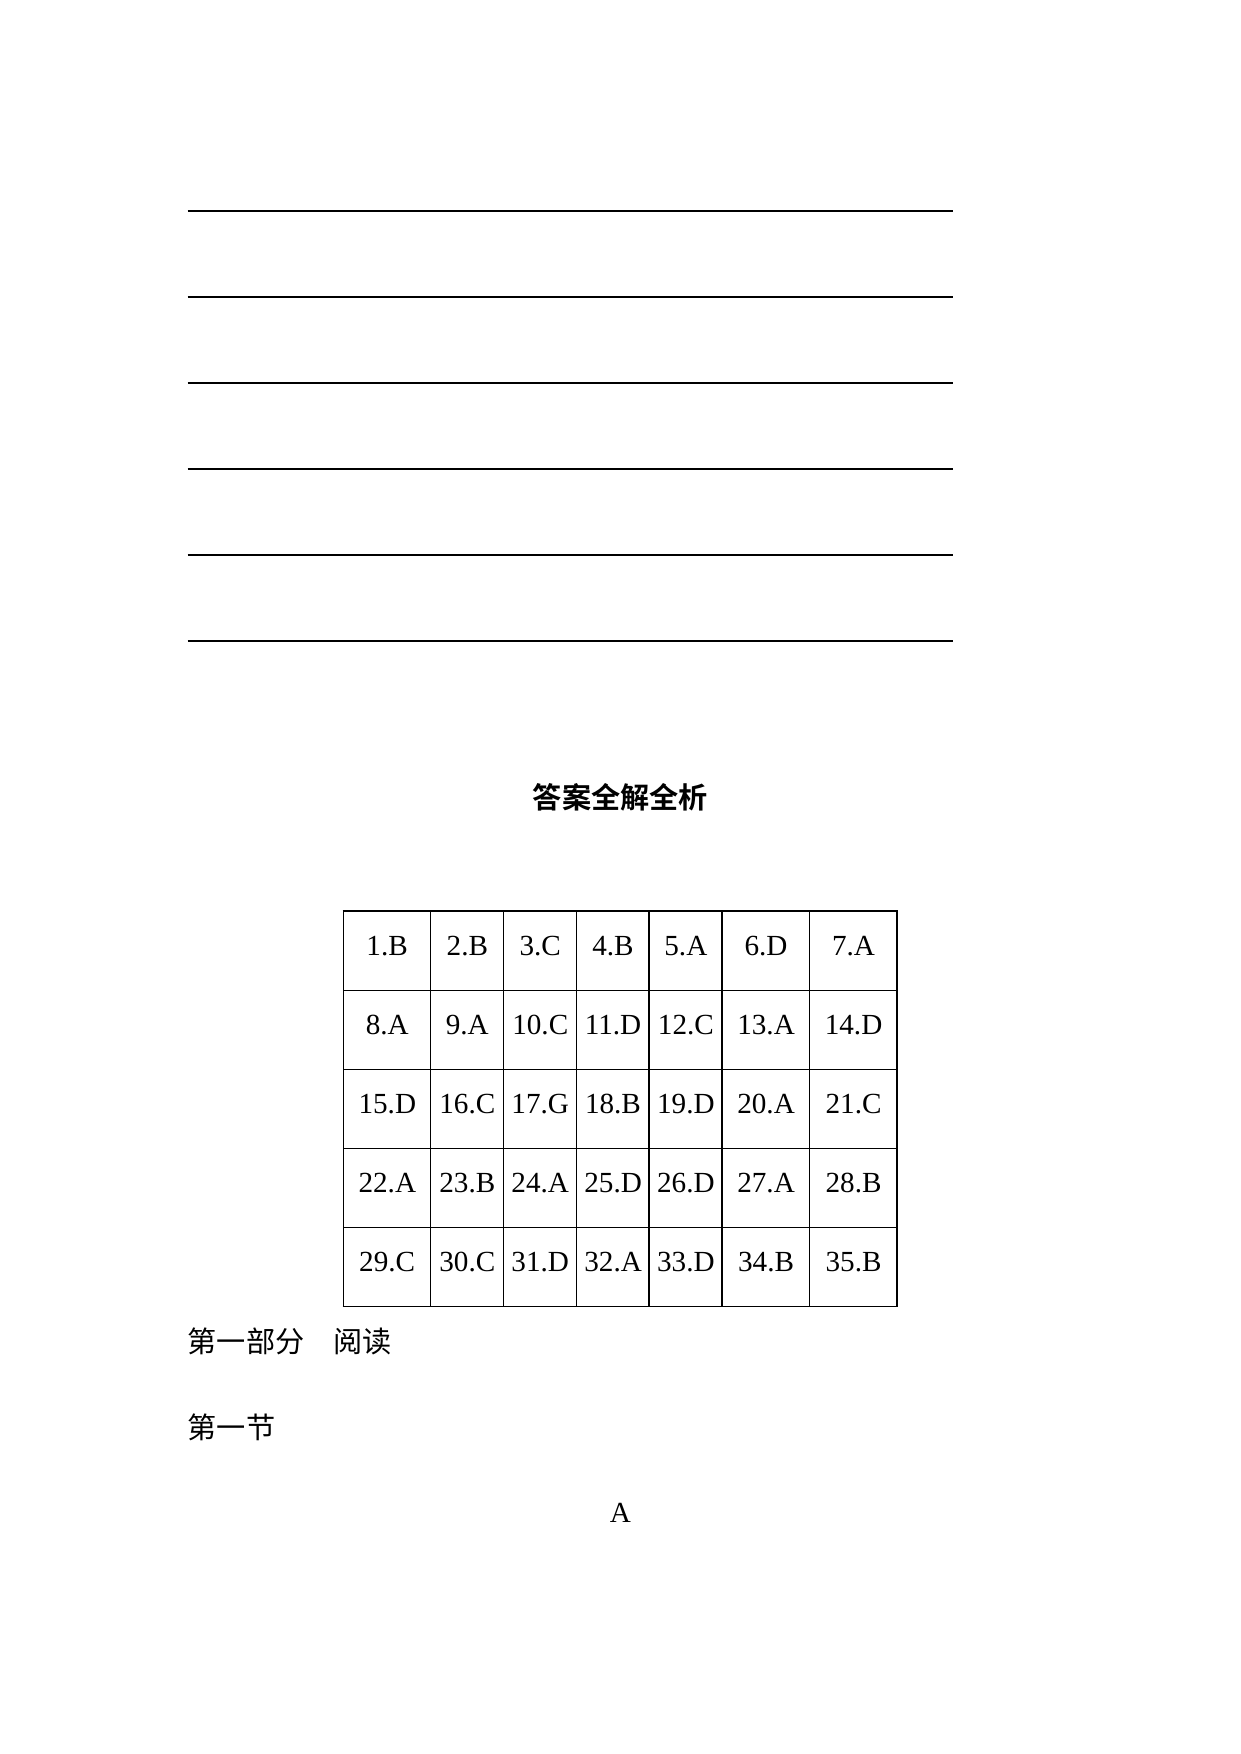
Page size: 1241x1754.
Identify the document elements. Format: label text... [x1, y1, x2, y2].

table_header 7.A [810, 912, 896, 989]
table_cell 35.B [810, 1228, 896, 1306]
text A [187, 1479, 1053, 1544]
table_header 4.B [577, 912, 648, 989]
table_cell 27.A [723, 1149, 809, 1227]
table_cell 22.A [344, 1149, 430, 1227]
table_cell 23.B [431, 1149, 503, 1227]
table_cell 10.C [504, 991, 576, 1068]
table_header 6.D [723, 912, 809, 989]
table_cell 28.B [810, 1149, 896, 1227]
table_cell 9.A [431, 991, 503, 1068]
table_cell 8.A [344, 991, 430, 1068]
table_cell 24.A [504, 1149, 576, 1227]
text 第一部分 阅读 [187, 1307, 1053, 1372]
table_cell 12.C [650, 991, 721, 1068]
table_cell 30.C [431, 1228, 503, 1306]
table_cell 11.D [577, 991, 648, 1068]
table_cell 14.D [810, 991, 896, 1068]
table_cell 20.A [723, 1070, 809, 1148]
table_cell 34.B [723, 1228, 809, 1306]
text 答案全解全析 [187, 764, 1053, 829]
table_cell 19.D [650, 1070, 721, 1148]
table_cell 33.D [650, 1228, 721, 1306]
table_cell 31.D [504, 1228, 576, 1306]
table_header 5.A [650, 912, 721, 989]
table_cell 25.D [577, 1149, 648, 1227]
table_cell 17.G [504, 1070, 576, 1148]
table_cell 18.B [577, 1070, 648, 1148]
text 第一节 [187, 1393, 1053, 1458]
table_header 1.B [344, 912, 430, 989]
table_cell 26.D [650, 1149, 721, 1227]
table_cell 13.A [723, 991, 809, 1068]
table_cell 16.C [431, 1070, 503, 1148]
table_cell 32.A [577, 1228, 648, 1306]
table_cell 29.C [344, 1228, 430, 1306]
table_header 2.B [431, 912, 503, 989]
table_header 3.C [504, 912, 576, 989]
table_cell 15.D [344, 1070, 430, 1148]
table_cell 21.C [810, 1070, 896, 1148]
